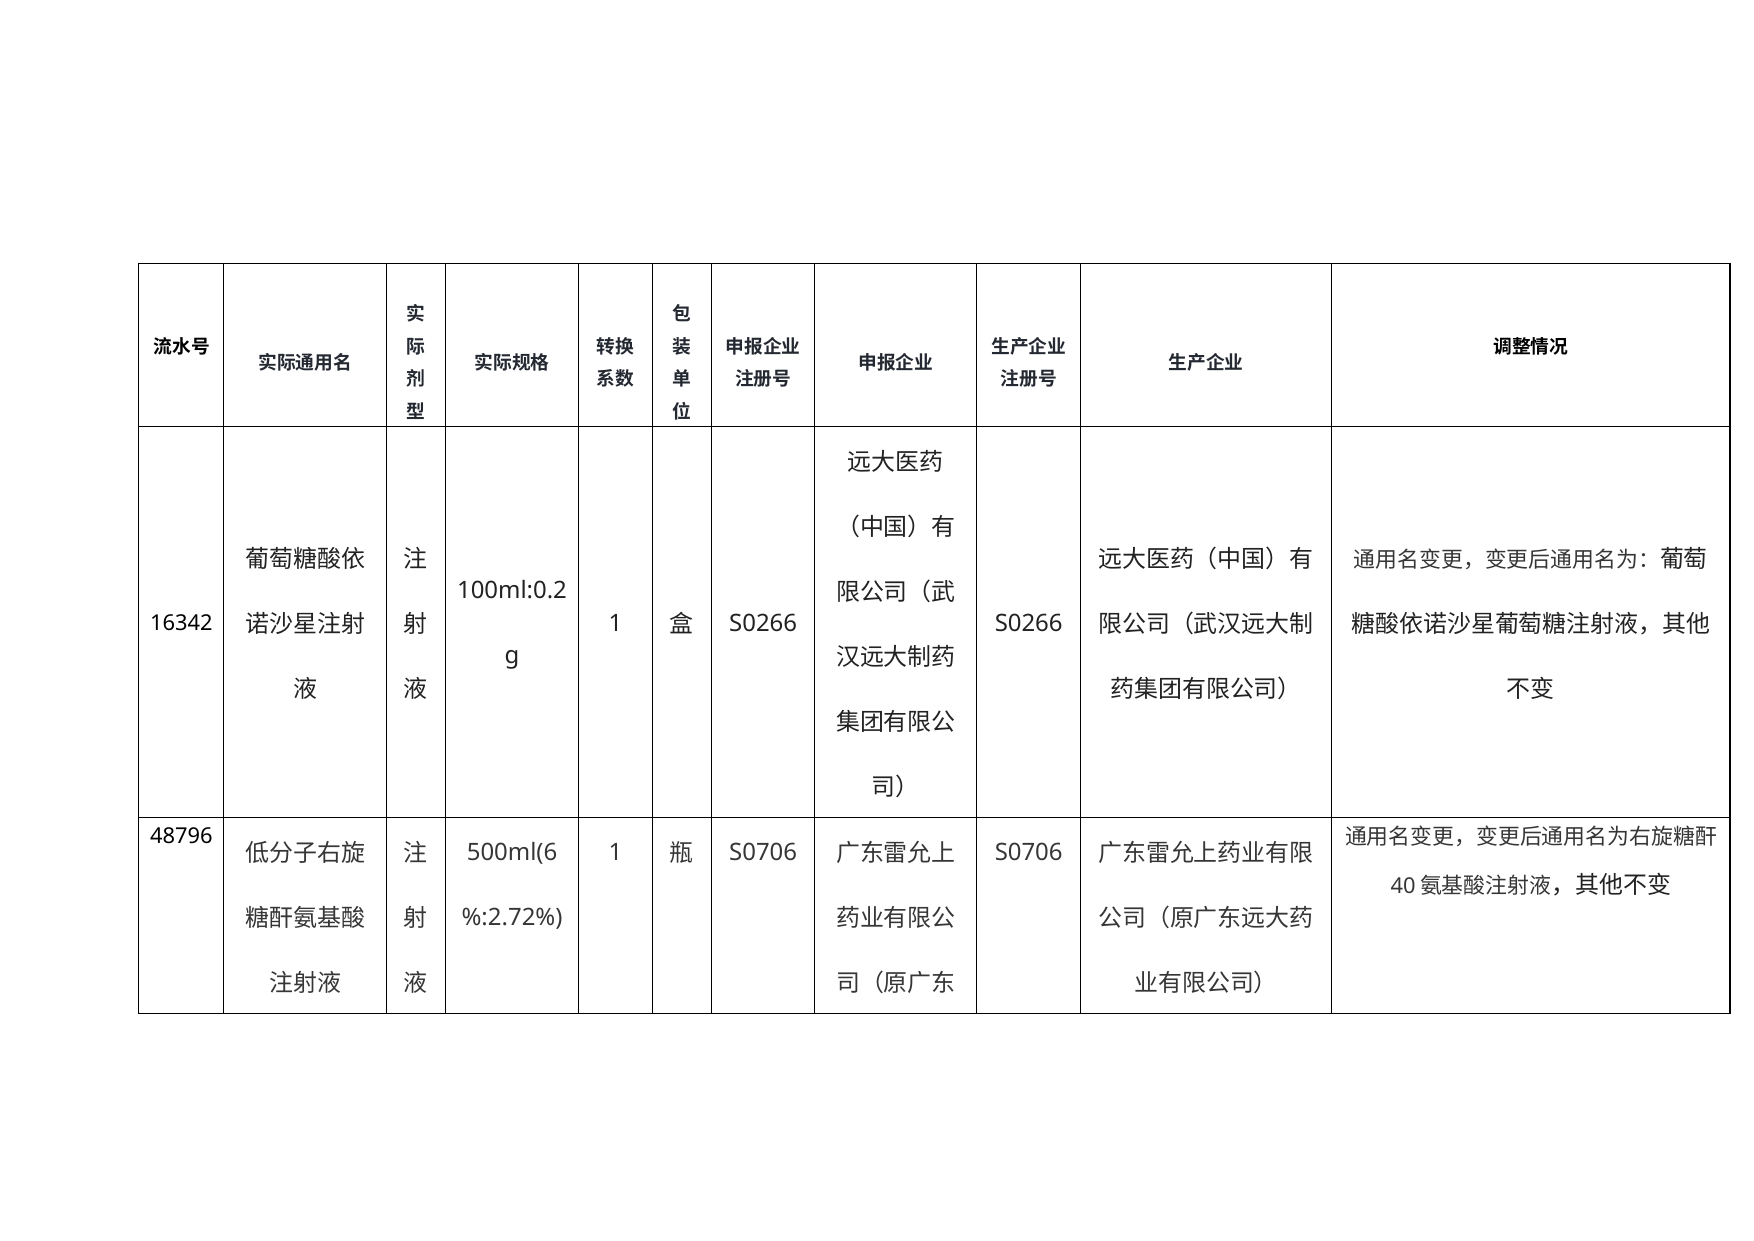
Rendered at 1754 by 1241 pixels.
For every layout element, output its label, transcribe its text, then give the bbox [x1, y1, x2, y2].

table_header 生产企业注册号 [977, 264, 1080, 426]
table_header 实际规格 [446, 264, 578, 426]
table_cell 通用名变更，变更后通用名为：葡萄糖酸依诺沙星葡萄糖注射液，其他不变 [1332, 427, 1729, 817]
table_cell 葡萄糖酸依诺沙星注射液 [224, 427, 386, 817]
table_cell 远大医药（中国）有限公司（武汉远大制药集团有限公司） [1081, 427, 1331, 817]
table_cell S0266 [977, 427, 1080, 817]
table_cell 48796 [139, 818, 223, 1013]
table_cell 远大医药（中国）有限公司（武汉远大制药集团有限公司） [815, 427, 976, 817]
table_header 实际剂型 [387, 264, 445, 426]
table_cell 注射液 [387, 427, 445, 817]
table_header 转换系数 [579, 264, 652, 426]
table_cell S0706 [712, 818, 814, 1013]
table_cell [1332, 818, 1729, 1013]
table_cell 1 [579, 427, 652, 817]
table_header 实际通用名 [224, 264, 386, 426]
table_cell 16342 [139, 427, 223, 817]
table_header 调整情况 [1332, 264, 1729, 426]
table_cell 低分子右旋糖酐氨基酸注射液 [224, 818, 386, 1013]
table_cell 盒 [653, 427, 711, 817]
table_header 流水号 [139, 264, 223, 426]
table_cell 1 [579, 818, 652, 1013]
table_header 生产企业 [1081, 264, 1331, 426]
table_header 申报企业注册号 [712, 264, 814, 426]
table_header 申报企业 [815, 264, 976, 426]
table_cell 注射液 [387, 818, 445, 1013]
table_cell 100ml:0.2g [446, 427, 578, 817]
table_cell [815, 818, 976, 1013]
table_header 包装单位 [653, 264, 711, 426]
table_cell 500ml(6%:2.72%) [446, 818, 578, 1013]
table_cell S0266 [712, 427, 814, 817]
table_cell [1081, 818, 1331, 1013]
table_cell 瓶 [653, 818, 711, 1013]
table_cell S0706 [977, 818, 1080, 1013]
